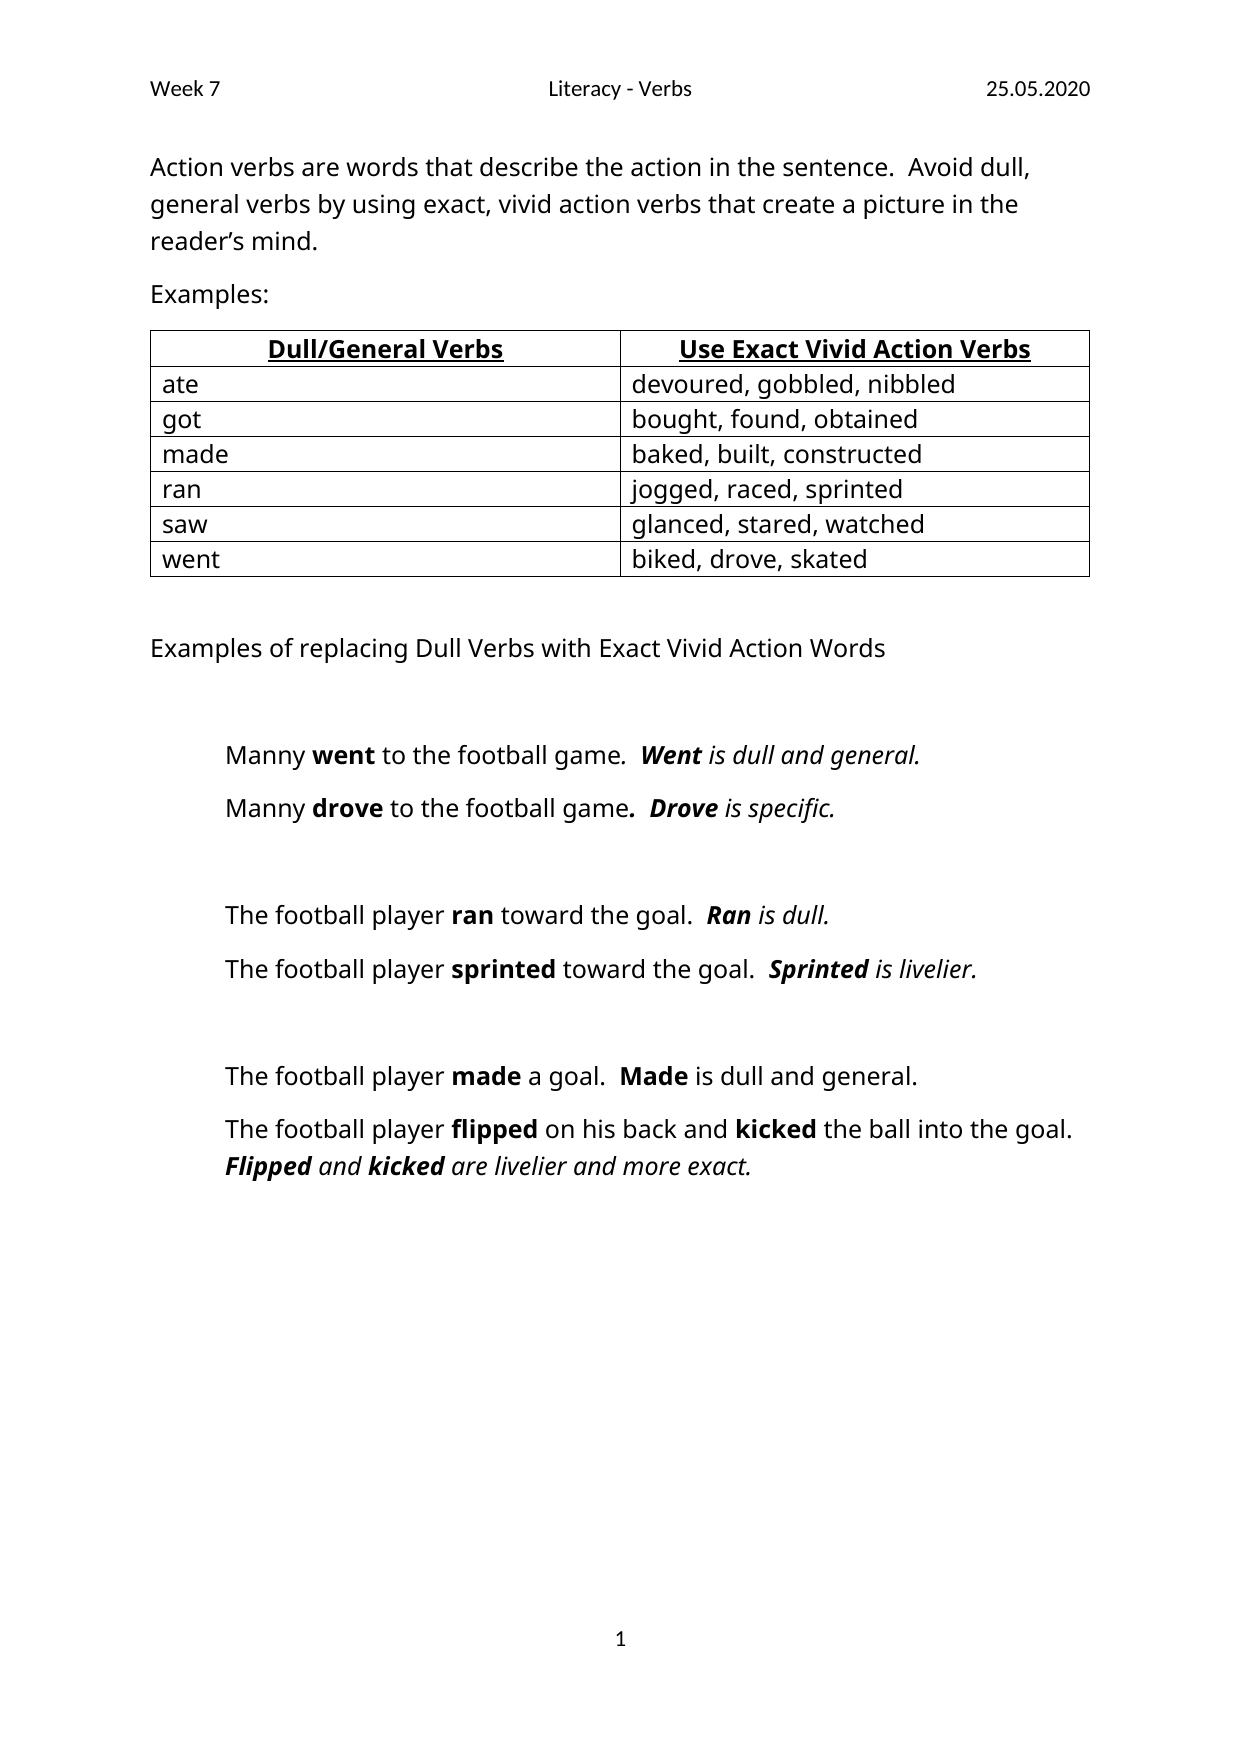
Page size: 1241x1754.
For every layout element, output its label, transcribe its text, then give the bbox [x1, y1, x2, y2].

table_cell bought, found, obtained [621, 402, 1089, 436]
table_cell ate [151, 367, 620, 401]
text The football player flipped on his back and kicked the ball into the goal. Flipped and kicked are livelier and more exact. [225, 1112, 1090, 1182]
text Manny drove to the football game. Drove is specific. [150, 791, 1090, 825]
table_cell went [151, 542, 620, 576]
text Action verbs are words that describe the action in the sentence. Avoid dull, general verbs by using exact, vivid action verbs that create a picture in the reader’s mind. [150, 150, 1090, 258]
table_cell ran [151, 472, 620, 506]
table_header Use Exact Vivid Action Verbs [621, 331, 1089, 366]
text The football player ran toward the goal. Ran is dull. [150, 898, 1090, 932]
text The football player made a goal. Made is dull and general. [225, 1058, 1090, 1092]
table_cell biked, drove, skated [621, 542, 1089, 576]
table_header Dull/General Verbs [151, 331, 620, 366]
text Examples: [150, 277, 1090, 311]
text The football player sprinted toward the goal. Sprinted is livelier. [225, 951, 1090, 985]
table_cell saw [151, 507, 620, 541]
text Examples of replacing Dull Verbs with Exact Vivid Action Words [150, 631, 1090, 665]
table_cell glanced, stared, watched [621, 507, 1089, 541]
table_cell jogged, raced, sprinted [621, 472, 1089, 506]
table_cell devoured, gobbled, nibbled [621, 367, 1089, 401]
text Manny went to the football game. Went is dull and general. [150, 737, 1090, 772]
table_cell baked, built, constructed [621, 437, 1089, 471]
table_cell made [151, 437, 620, 471]
table_cell got [151, 402, 620, 436]
